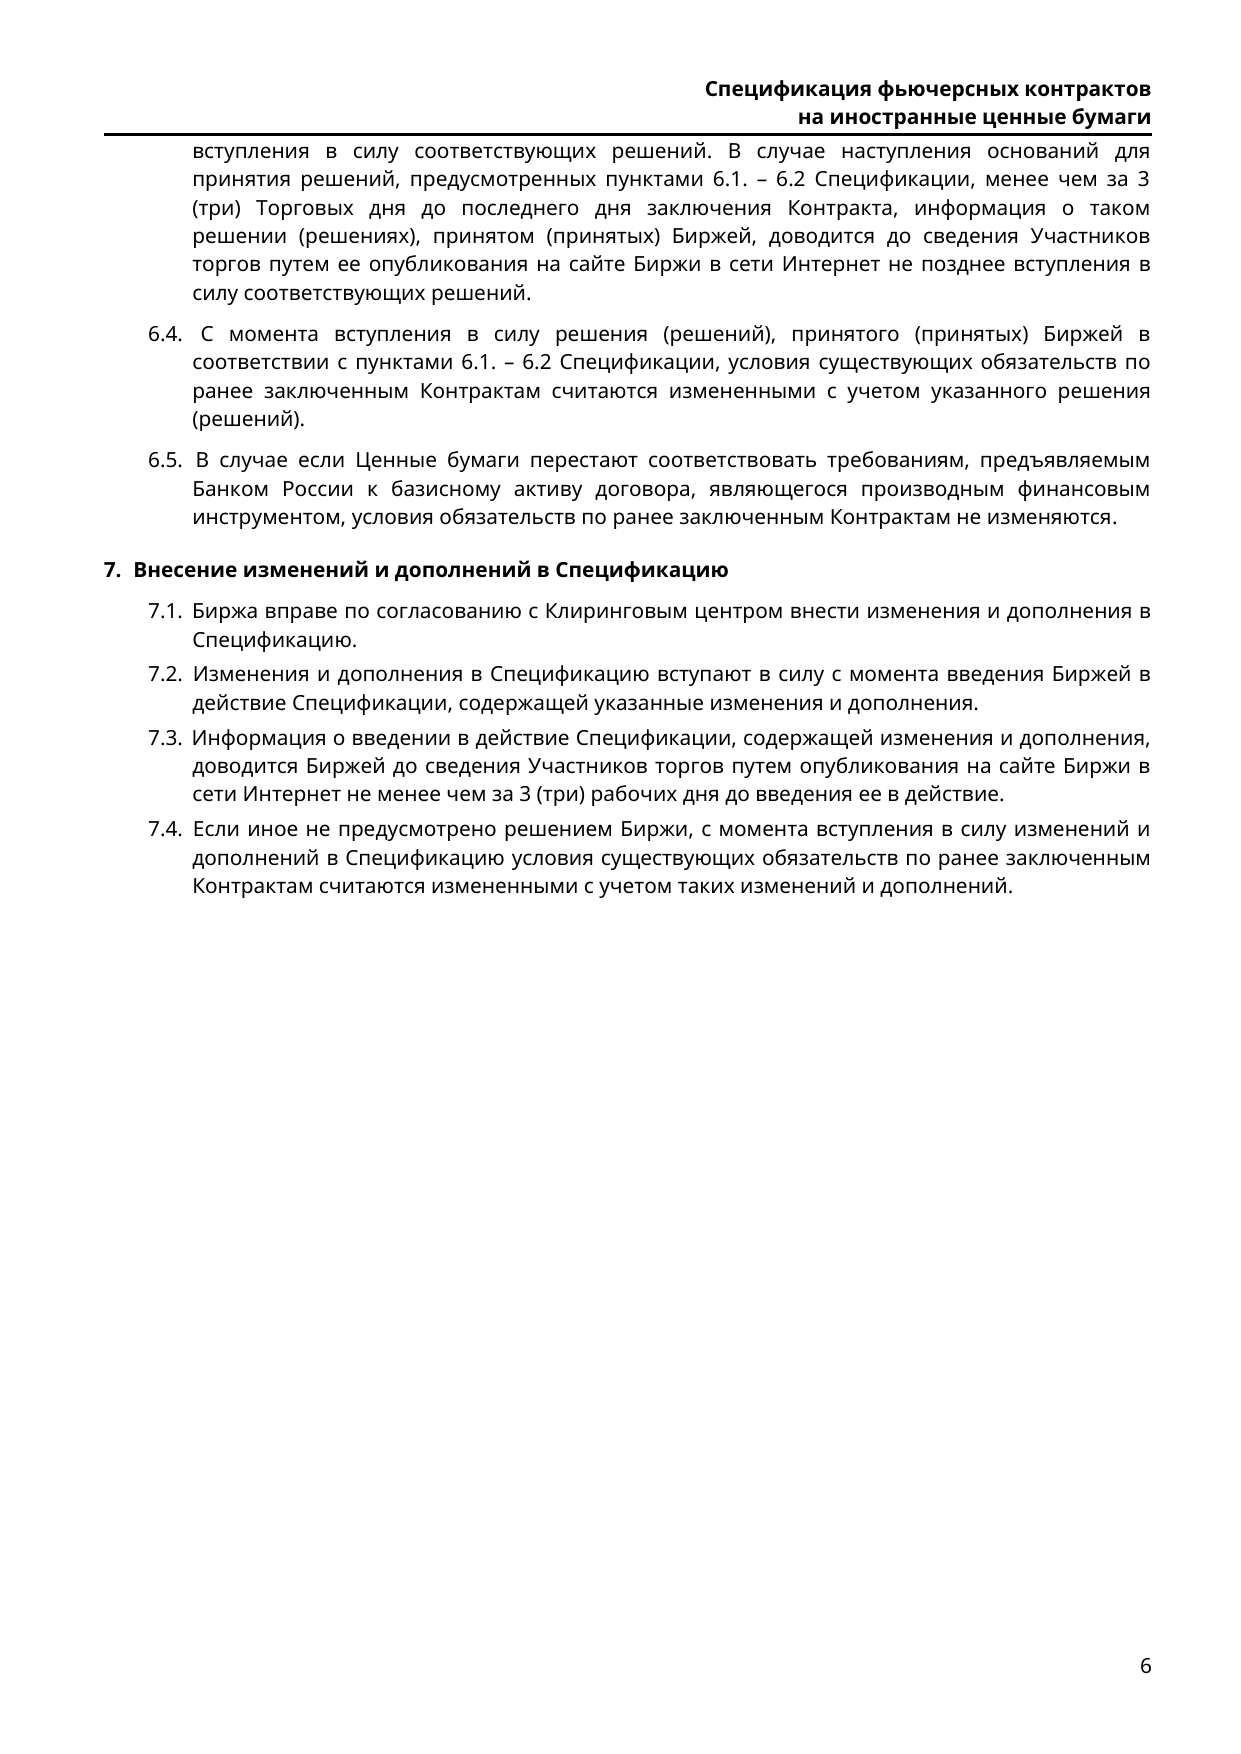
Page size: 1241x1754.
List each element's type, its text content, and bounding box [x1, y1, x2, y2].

text Изменения и дополнения в Спецификацию вступают в силу с момента введения Биржей в действие Спецификации, содержащей указанные изменения и дополнения. [148, 659, 1152, 716]
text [148, 136, 1152, 306]
text Биржа вправе по согласованию с Клиринговым центром внести изменения и дополнения в Спецификацию. [148, 596, 1152, 653]
text Внесение изменений и дополнений в Спецификацию [103, 556, 1146, 584]
text С момента вступления в силу решения (решений), принятого (принятых) Биржей в соответствии с пунктами 6.1. – 6.2 Спецификации, условия существующих обязательств по ранее заключенным Контрактам считаются измененными с учетом указанного решения (решений). [148, 319, 1152, 433]
text Информация о введении в действие Спецификации, содержащей изменения и дополнения, доводится Биржей до сведения Участников торгов путем опубликования на сайте Биржи в сети Интернет не менее чем за 3 (три) рабочих дня до введения ее в действие. [148, 723, 1152, 808]
text В случае если Ценные бумаги перестают соответствовать требованиям, предъявляемым Банком России к базисному активу договора, являющегося производным финансовым инструментом, условия обязательств по ранее заключенным Контрактам не изменяются. [148, 445, 1152, 531]
text Если иное не предусмотрено решением Биржи, с момента вступления в силу изменений и дополнений в Спецификацию условия существующих обязательств по ранее заключенным Контрактам считаются измененными с учетом таких изменений и дополнений. [148, 814, 1152, 899]
